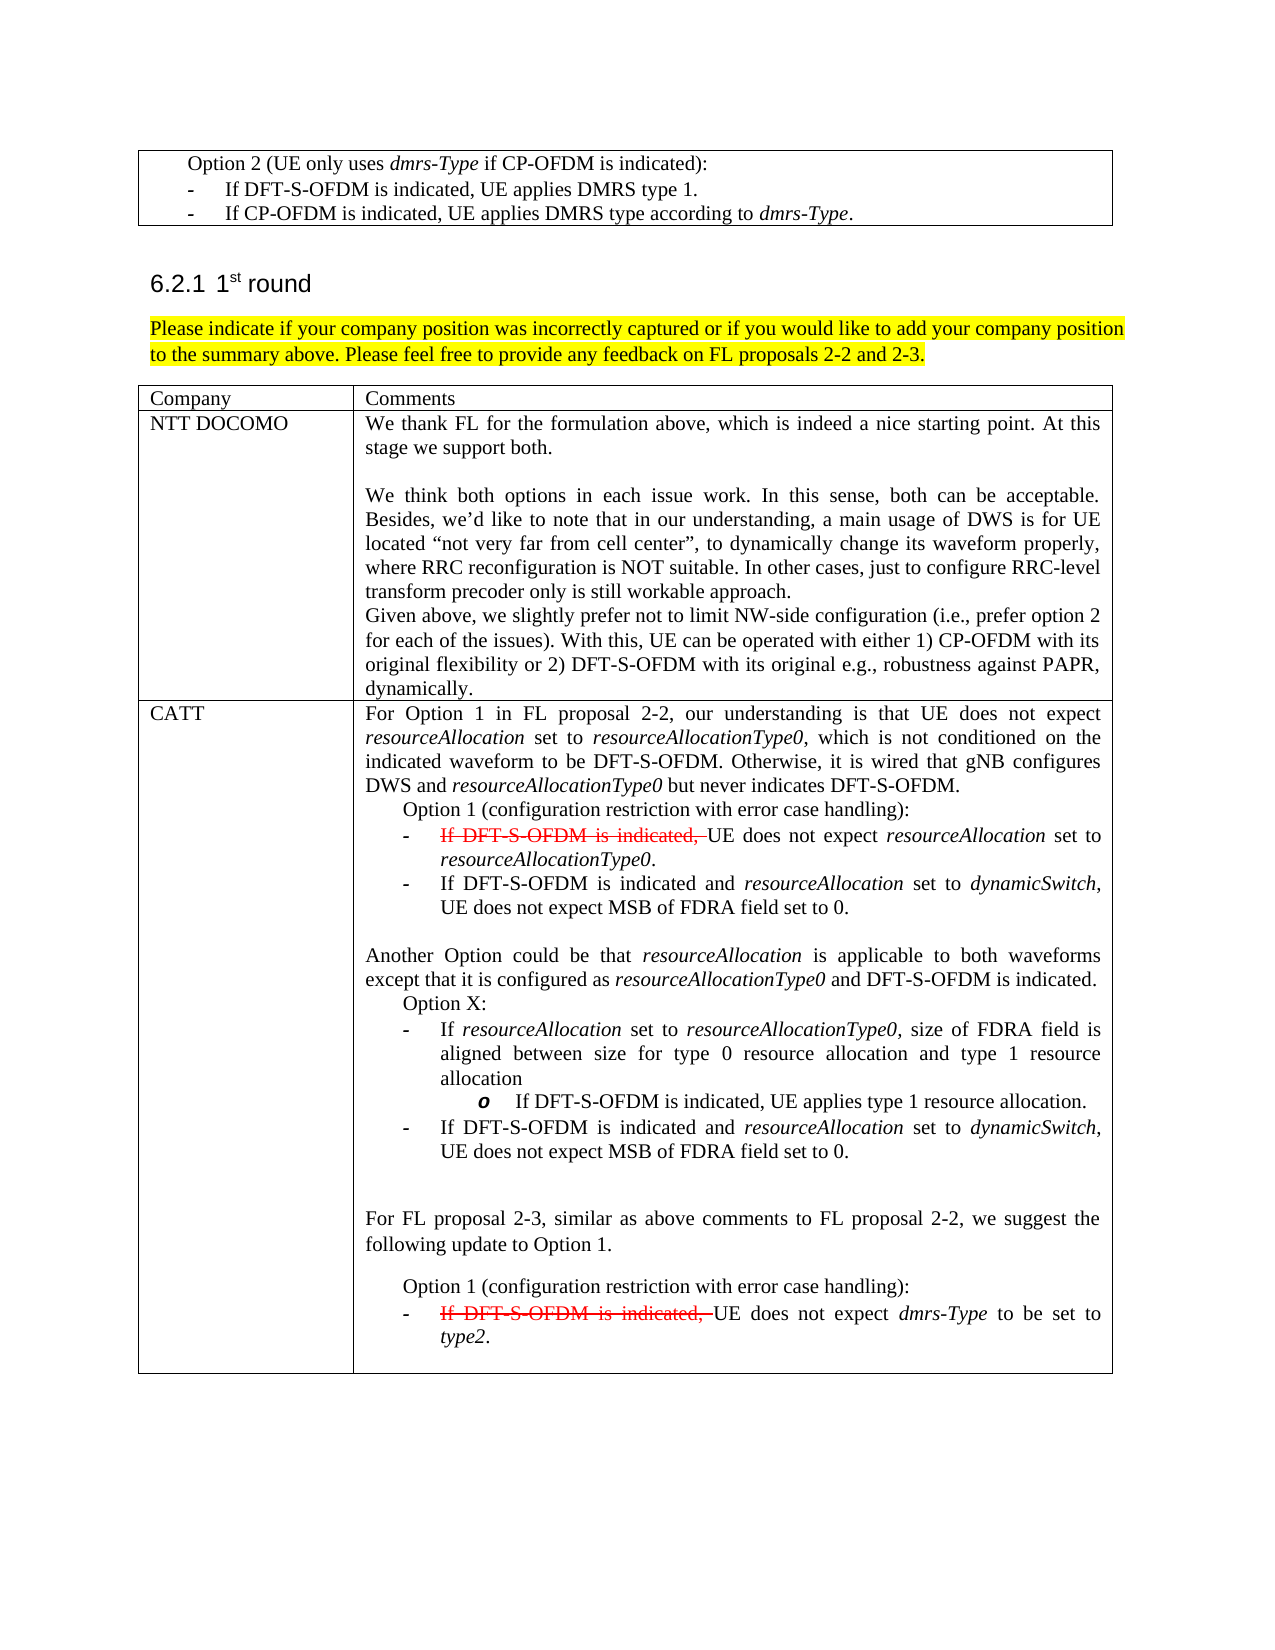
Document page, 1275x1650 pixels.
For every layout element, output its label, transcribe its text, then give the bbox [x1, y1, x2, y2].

table_cell We thank FL for the formulation above, which is indeed a nice starting point. At this stage we support both. We think both options in each issue work. In this sense, both can be acceptable. Besides, we’d like to note that in our understanding, a main usage of DWS is for UE located “not very far from cell center”, to dynamically change its waveform properly, where RRC reconfiguration is NOT suitable. In other cases, just to configure RRC-level transform precoder only is still workable approach. Given above, we slightly prefer not to limit NW-side configuration (i.e., prefer option 2 for each of the issues). With this, UE can be operated with either 1) CP-OFDM with its original flexibility or 2) DFT-S-OFDM with its original e.g., robustness against PAPR, dynamically. [354, 411, 1112, 700]
table_cell NTT DOCOMO [139, 411, 353, 700]
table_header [139, 151, 1112, 225]
table_cell CATT [139, 701, 353, 1373]
text Please indicate if your company position was incorrectly captured or if you would like to add your company position to the summary above. Please feel free to provide any feedback on FL proposals 2-2 and 2-3. [150, 340, 1125, 366]
table_cell For Option 1 in FL proposal 2-2, our understanding is that UE does not expect resourceAllocation set to resourceAllocationType0, which is not conditioned on the indicated waveform to be DFT-S-OFDM. Otherwise, it is wired that gNB configures DWS and resourceAllocationType0 but never indicates DFT-S-OFDM. Option 1 (configuration restriction with error case handling): If DFT-S-OFDM is indicated, UE does not expect resourceAllocation set to resourceAllocationType0. If DFT-S-OFDM is indicated and resourceAllocation set to dynamicSwitch, UE does not expect MSB of FDRA field set to 0. Another Option could be that resourceAllocation is applicable to both waveforms except that it is configured as resourceAllocationType0 and DFT-S-OFDM is indicated. Option X: If resourceAllocation set to resourceAllocationType0, size of FDRA field is aligned between size for type 0 resource allocation and type 1 resource allocation If DFT-S-OFDM is indicated, UE applies type 1 resource allocation. If DFT-S-OFDM is indicated and resourceAllocation set to dynamicSwitch, UE does not expect MSB of FDRA field set to 0. For FL proposal 2-3, similar as above comments to FL proposal 2-2, we suggest the following update to Option 1. Option 1 (configuration restriction with error case handling): If DFT-S-OFDM is indicated, UE does not expect dmrs-Type to be set to type2. [354, 701, 1112, 1373]
subtitle 1st round [150, 269, 1125, 297]
table_header Company [139, 386, 353, 410]
table_header Comments [354, 386, 1112, 410]
